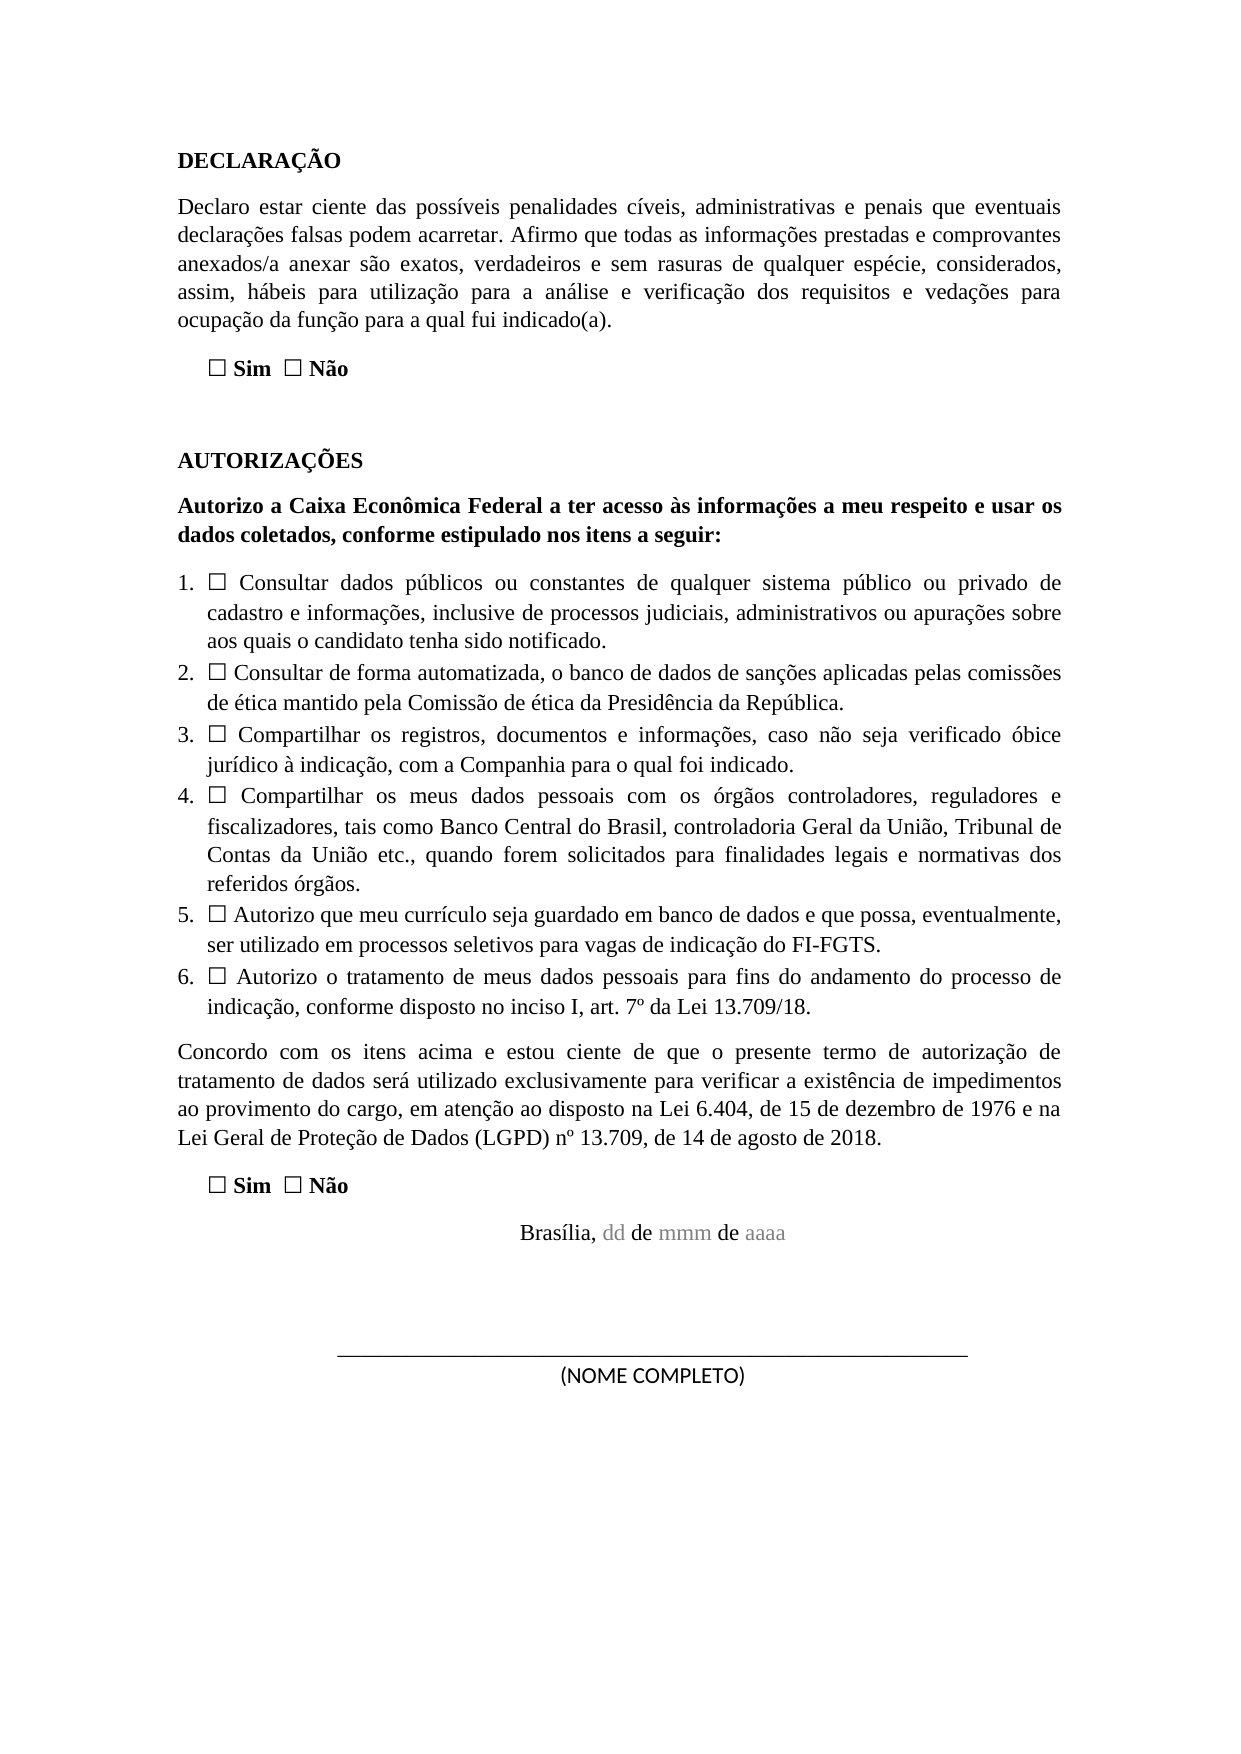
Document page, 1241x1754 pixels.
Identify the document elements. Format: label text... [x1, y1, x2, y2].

text Sim Não [207, 1169, 1063, 1200]
list Compartilhar os registros, documentos e informações, caso não seja verificado óbice jurídico à indicação, com a Companhia para o qual foi indicado. [177, 718, 1063, 777]
list Autorizo o tratamento de meus dados pessoais para fins do andamento do processo de indicação, conforme disposto no inciso I, art. 7º da Lei 13.709/18. [177, 960, 1063, 1019]
text Autorizo a Caixa Econômica Federal a ter acesso às informações a meu respeito e usar os dados coletados, conforme estipulado nos itens a seguir: [177, 492, 1063, 547]
text Brasília, de de [177, 1219, 1063, 1246]
list Compartilhar os meus dados pessoais com os órgãos controladores, reguladores e fiscalizadores, tais como Banco Central do Brasil, controladoria Geral da União, Tribunal de Contas da União etc., quando forem solicitados para finalidades legais e normativas dos referidos órgãos. [177, 779, 1063, 896]
list Consultar de forma automatizada, o banco de dados de sanções aplicadas pelas comissões de ética mantido pela Comissão de ética da Presidência da República. [177, 656, 1063, 716]
list Consultar dados públicos ou constantes de qualquer sistema público ou privado de cadastro e informações, inclusive de processos judiciais, administrativos ou apurações sobre aos quais o candidato tenha sido notificado. [177, 566, 1063, 654]
text DECLARAÇÃO [177, 148, 1063, 174]
text Concordo com os itens acima e estou ciente de que o presente termo de autorização de tratamento de dados será utilizado exclusivamente para verificar a existência de impedimentos ao provimento do cargo, em atenção ao disposto na Lei 6.404, de 15 de dezembro de 1976 e na Lei Geral de Proteção de Dados (LGPD) nº 13.709, de 14 de agosto de 2018. [177, 1038, 1063, 1150]
text AUTORIZAÇÕES [177, 447, 1063, 473]
text _______________________________________________________ [177, 1333, 1063, 1359]
text Sim Não [207, 352, 1063, 383]
list Autorizo que meu currículo seja guardado em banco de dados e que possa, eventualmente, ser utilizado em processos seletivos para vagas de indicação do FI-FGTS. [177, 898, 1063, 958]
text Declaro estar ciente das possíveis penalidades cíveis, administrativas e penais que eventuais declarações falsas podem acarretar. Afirmo que todas as informações prestadas e comprovantes anexados/a anexar são exatos, verdadeiros e sem rasuras de qualquer espécie, considerados, assim, hábeis para utilização para a análise e verificação dos requisitos e vedações para ocupação da função para a qual fui indicado(a). [177, 193, 1063, 333]
